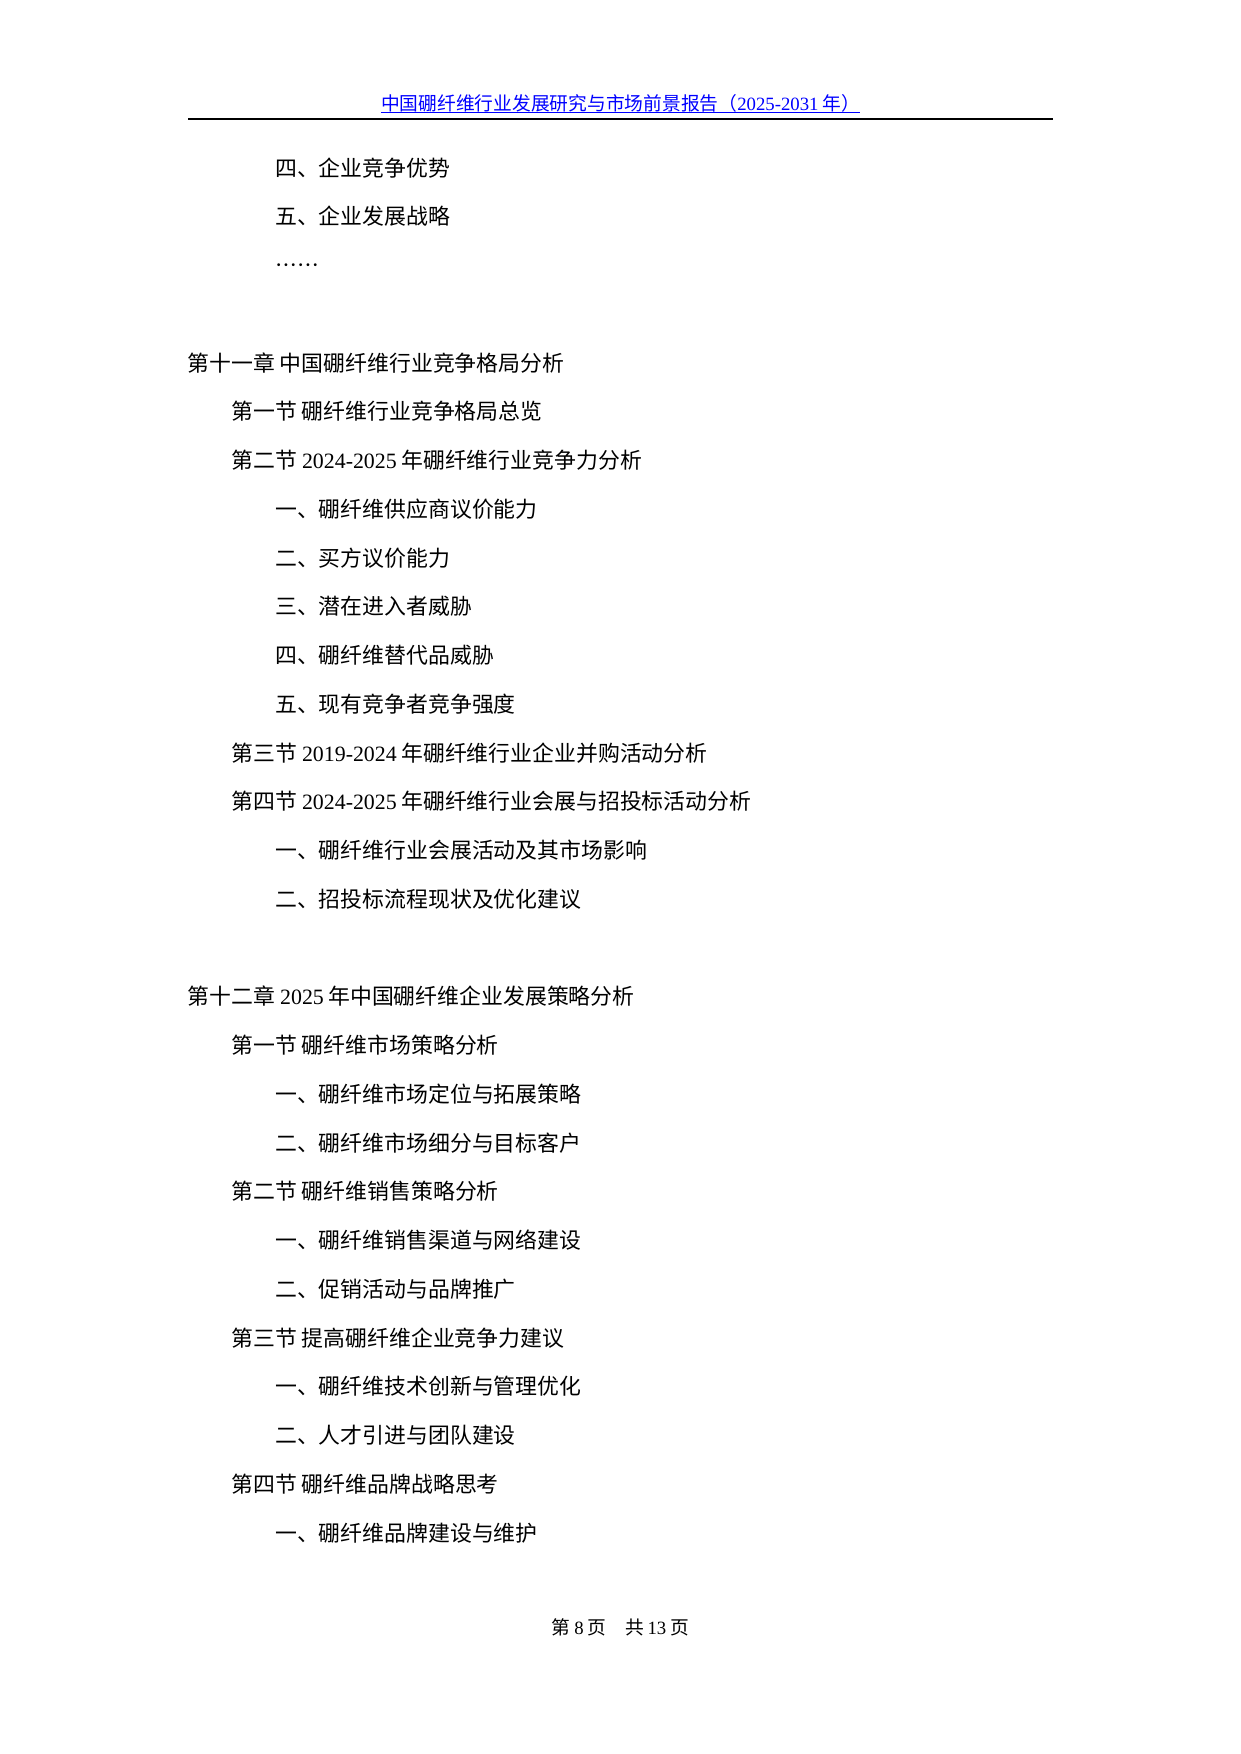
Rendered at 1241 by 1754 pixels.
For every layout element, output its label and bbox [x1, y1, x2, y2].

text [187, 150, 1053, 1548]
